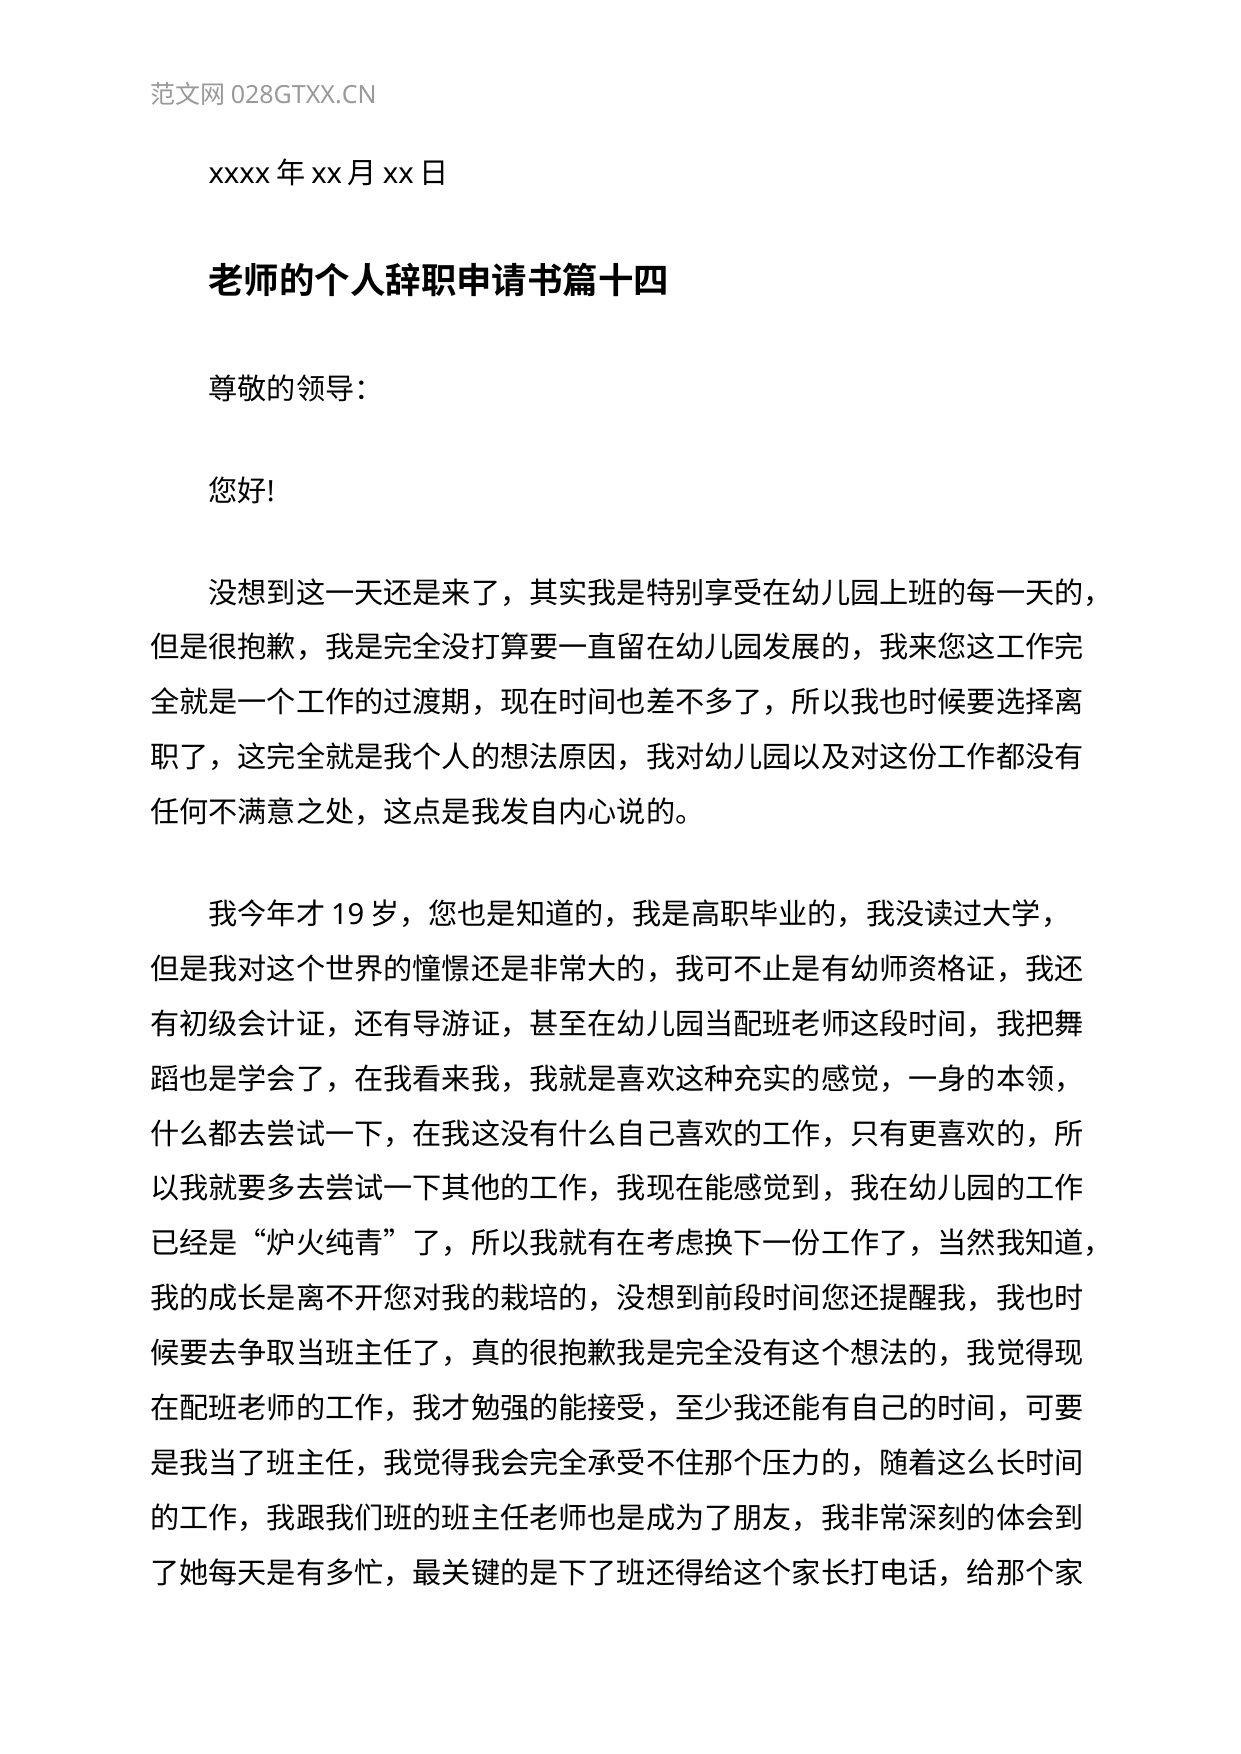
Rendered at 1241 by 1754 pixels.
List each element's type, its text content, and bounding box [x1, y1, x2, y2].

text 没想到这一天还是来了，其实我是特别享受在幼儿园上班的每一天的，但是很抱歉，我是完全没打算要一直留在幼儿园发展的，我来您这工作完全就是一个工作的过渡期，现在时间也差不多了，所以我也时候要选择离职了，这完全就是我个人的想法原因，我对幼儿园以及对这份工作都没有任何不满意之处，这点是我发自内心说的。 [150, 569, 1090, 831]
text 老师的个人辞职申请书篇十四 [150, 252, 1090, 303]
text 尊敬的领导： [150, 365, 1090, 408]
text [150, 891, 1090, 1592]
text 您好! [150, 467, 1090, 509]
text xxxx年xx月xx日 [150, 150, 1090, 192]
